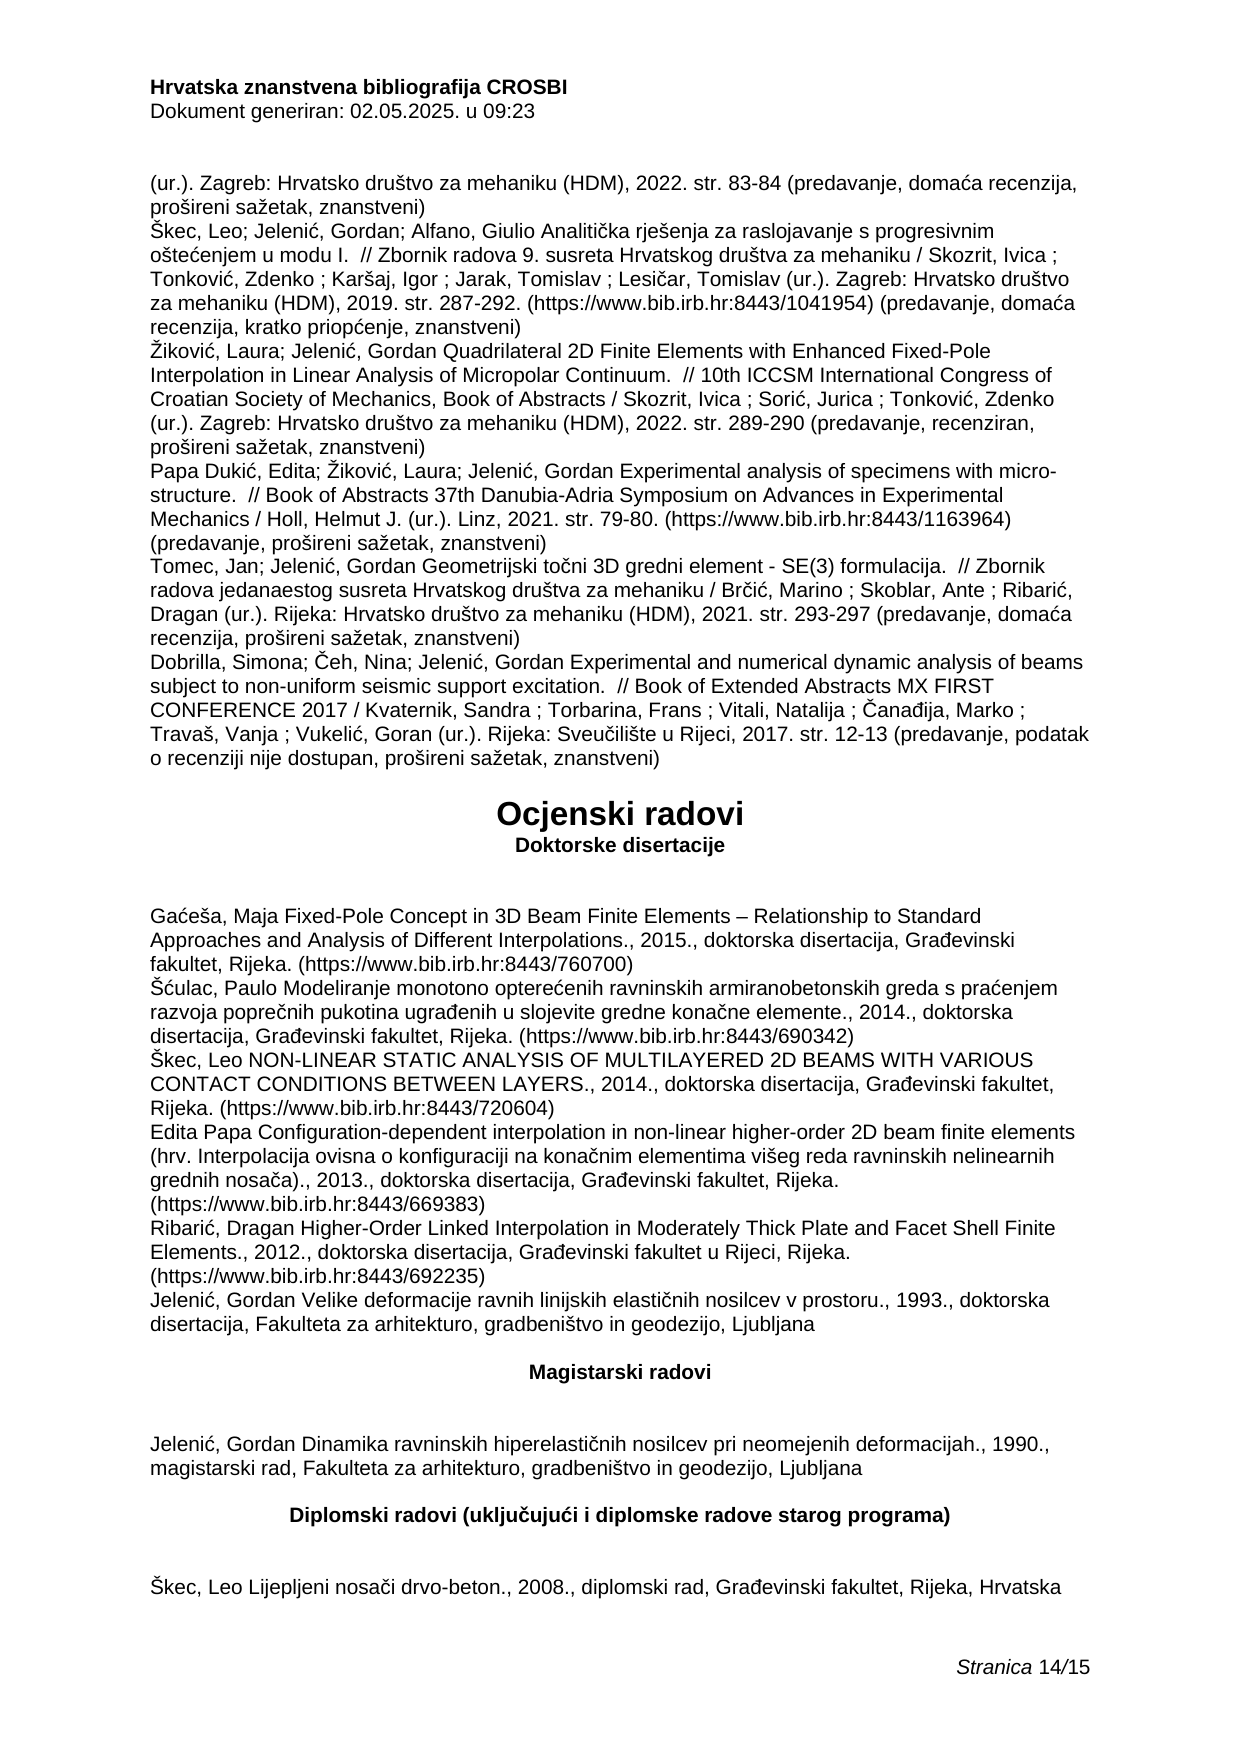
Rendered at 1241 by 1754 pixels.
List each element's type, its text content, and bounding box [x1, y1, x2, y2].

text Edita Papa [150, 1120, 1090, 1216]
subtitle Doktorske disertacije [150, 832, 1090, 856]
text Jelenić, Gordan [150, 1431, 1090, 1479]
text Gaćeša, Maja [150, 904, 1090, 976]
subtitle Diplomski radovi (uključujući i diplomske radove starog programa) [150, 1503, 1090, 1527]
text Škec, Leo [150, 1575, 1090, 1599]
subtitle Magistarski radovi [150, 1359, 1090, 1383]
text Šćulac, Paulo [150, 976, 1090, 1048]
text Žiković, Laura; Jelenić, Gordan [150, 339, 1090, 458]
text Škec, Leo; Jelenić, Gordan; Alfano, Giulio [150, 219, 1090, 339]
text Ribarić, Dragan [150, 1216, 1090, 1288]
text Jelenić, Gordan [150, 1288, 1090, 1336]
text Dobrilla, Simona; Čeh, Nina; Jelenić, Gordan [150, 650, 1090, 770]
text Papa Dukić, Edita; Žiković, Laura; Jelenić, Gordan [150, 458, 1090, 554]
subtitle Ocjenski radovi [150, 794, 1090, 832]
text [150, 171, 1090, 219]
text Tomec, Jan; Jelenić, Gordan [150, 554, 1090, 650]
text Škec, Leo [150, 1048, 1090, 1120]
